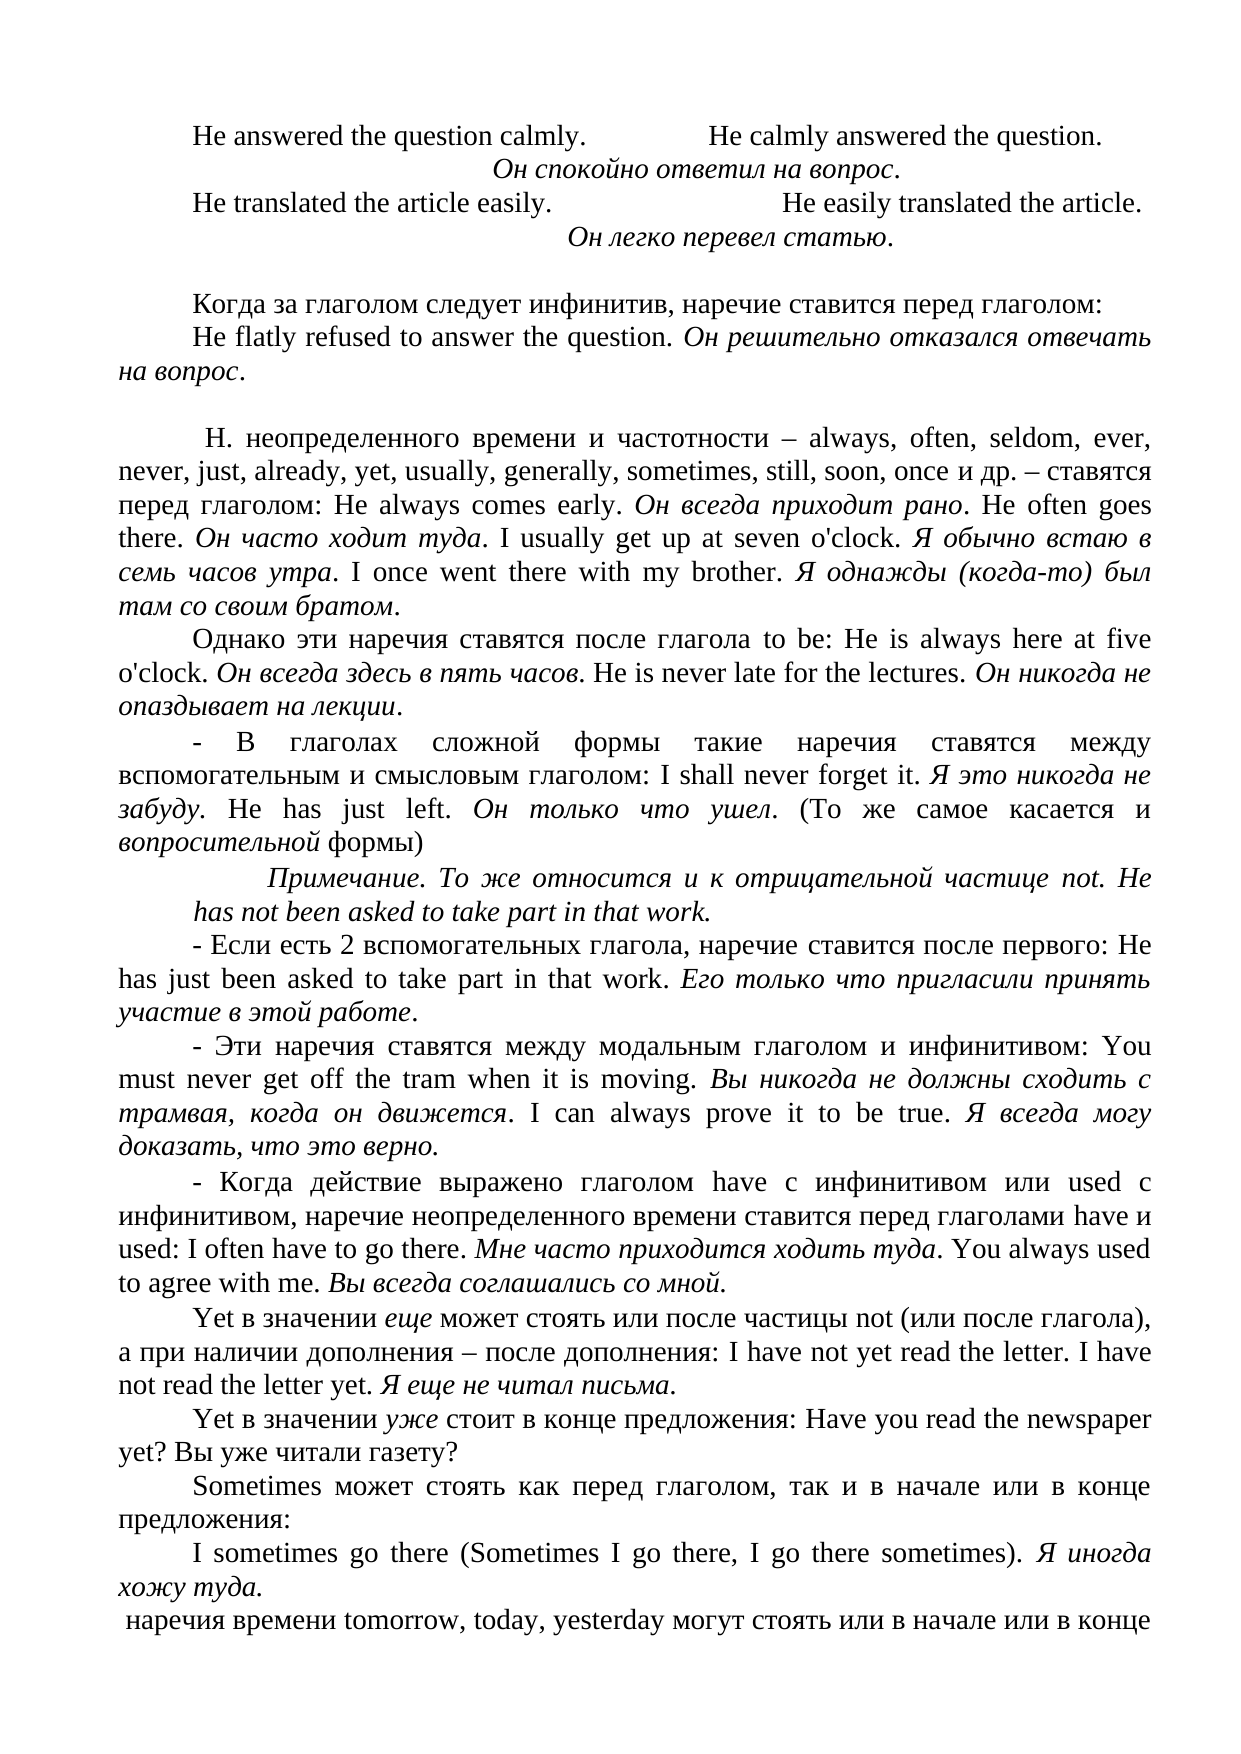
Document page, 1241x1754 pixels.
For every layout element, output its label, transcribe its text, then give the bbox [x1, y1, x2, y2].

text Не flatly refused to answer the question. Он решительно отказался отвечать на вопрос. [118, 319, 1152, 386]
text Когда за глаголом следует инфинитив, наречие ставится перед глаголом: [118, 286, 1152, 319]
text - В глаголах сложной формы такие наречия ставятся между вспомогательным и смысловым глаголом: I shall never forget it. Я это никогда не забуду. He has just left. Он только что ушел. (То же самое касается и вопросительной формы) [118, 724, 1152, 858]
text Не answered the question calmly. He calmly answered the question. [118, 118, 1152, 152]
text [118, 1602, 1152, 1636]
text Sometimes может стоять как перед глаголом, так и в начале или в конце предложения: [118, 1468, 1152, 1535]
text Yet в значении еще может стоять или после частицы not (или после глагола), а при наличии дополнения – после дополнения: I have not yet read the letter. I have not read the letter yet. Я еще не читал письма. [118, 1300, 1152, 1401]
text Yet в значении уже стоит в конце предложения: Have you read the newspaper yet? Вы уже читали газету? [118, 1401, 1152, 1468]
text Примечание. То же относится и к отрицательной частице not. He has not been asked to take part in that work. [193, 860, 1152, 927]
text Однако эти наречия ставятся после глагола to be: Не is always here at five o'clock. Он всегда здесь в пять часов. He is never late for the lectures. Он никогда не опаздывает на лекции. [118, 621, 1152, 722]
text - Эти наречия ставятся между модальным глаголом и инфинитивом: You must never get off the tram when it is moving. Вы никогда не должны сходить с трамвая, когда он движется. I can always prove it to be true. Я всегда могу доказать, что это верно. [118, 1028, 1152, 1162]
text - Когда действие выражено глаголом have с инфинитивом или used с инфинитивом, наречие неопределенного времени ставится перед глаголами have и used: I often have to go there. Мне часто приходится ходить туда. You always used to agree with me. Вы всегда соглашались со мной. [118, 1164, 1152, 1298]
text Н. неопределенного времени и частотности – always, often, seldom, ever, never, just, already, yet, usually, generally, sometimes, still, soon, once и др. – ставятся перед глаголом: Не always comes early. Он всегда приходит рано. Не often goes there. Он часто ходит туда. I usually get up at . Я обычно встаю в семь часов утра. I once went there with my brother. Я однажды (когда-то) был там со своим братом. [118, 420, 1152, 621]
text - Если есть 2 вспомогательных глагола, наречие ставится после первого: He has just been asked to take part in that work. Его только что пригласили принять участие в этой работе. [118, 927, 1152, 1028]
text I sometimes go there (Sometimes I go there, I go there sometimes). Я иногда хожу туда. [118, 1535, 1152, 1602]
text Он легко перевел статью. [493, 219, 1152, 252]
text He translated the article easily. He easily translated the article. [118, 185, 1152, 219]
text Он спокойно ответил на вопрос. [418, 152, 1152, 185]
